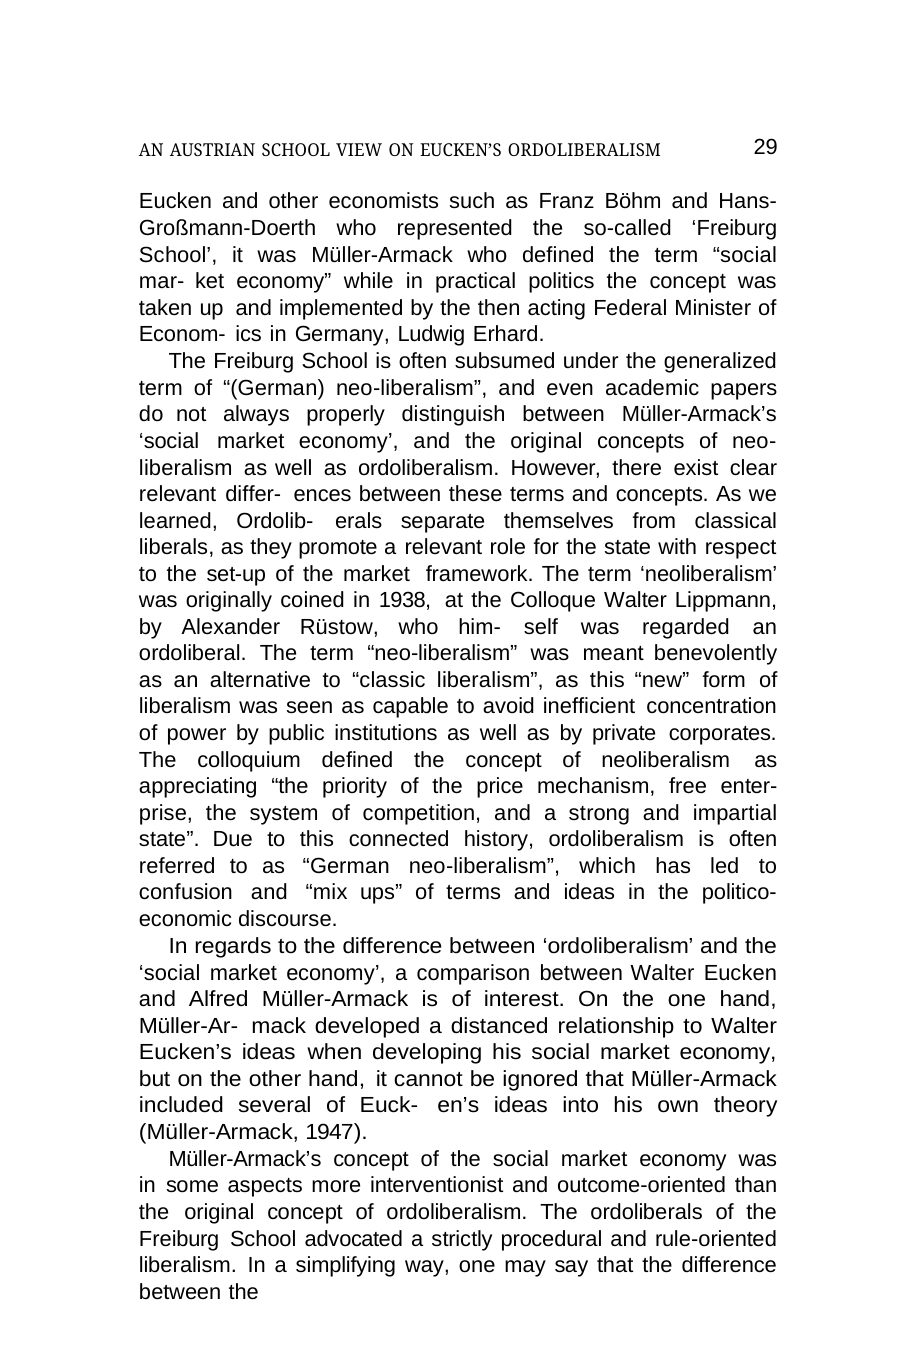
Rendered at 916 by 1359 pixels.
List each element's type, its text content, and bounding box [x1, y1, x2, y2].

text The Freiburg School is often subsumed under the generalized term of “(German) neo-liberalism”, and even academic papers do not always properly distinguish between Müller-Armack’s ‘social market economy’, and the original concepts of neo-liberalism as well as ordoliberalism. However, there exist clear relevant differ- ences between these terms and concepts. As we learned, Ordolib- erals separate themselves from classical liberals, as they promote a relevant role for the state with respect to the set-up of the market framework. The term ‘neoliberalism’ was originally coined in 1938, at the Colloque Walter Lippmann, by Alexander Rüstow, who him- self was regarded an ordoliberal. The term “neo-liberalism” was meant benevolently as an alternative to “classic liberalism”, as this “new” form of liberalism was seen as capable to avoid inefficient concentration of power by public institutions as well as by private corporates. The colloquium defined the concept of neoliberalism as appreciating “the priority of the price mechanism, free enter- prise, the system of competition, and a strong and impartial state”. Due to this connected history, ordoliberalism is often referred to as “German neo-liberalism”, which has led to confusion and “mix ups” of terms and ideas in the politico-economic discourse. [139, 348, 777, 931]
text In regards to the difference between ‘ordoliberalism’ and the ‘social market economy’, a comparison between Walter Eucken and Alfred Müller-Armack is of interest. On the one hand, Müller-Ar- mack developed a distanced relationship to Walter Eucken’s ideas when developing his social market economy, but on the other hand, it cannot be ignored that Müller-Armack included several of Euck- en’s ideas into his own theory (Müller-Armack, 1947). [139, 933, 777, 1144]
text Eucken and other economists such as Franz Böhm and Hans- Großmann-Doerth who represented the so-called ‘Freiburg School’, it was Müller-Armack who defined the term “social mar- ket economy” while in practical politics the concept was taken up and implemented by the then acting Federal Minister of Econom- ics in Germany, Ludwig Erhard. [139, 188, 777, 346]
text Müller-Armack’s concept of the social market economy was in some aspects more interventionist and outcome-oriented than the original concept of ordoliberalism. The ordoliberals of the Freiburg School advocated a strictly procedural and rule-oriented liberalism. In a simplifying way, one may say that the difference between the [139, 1146, 777, 1304]
